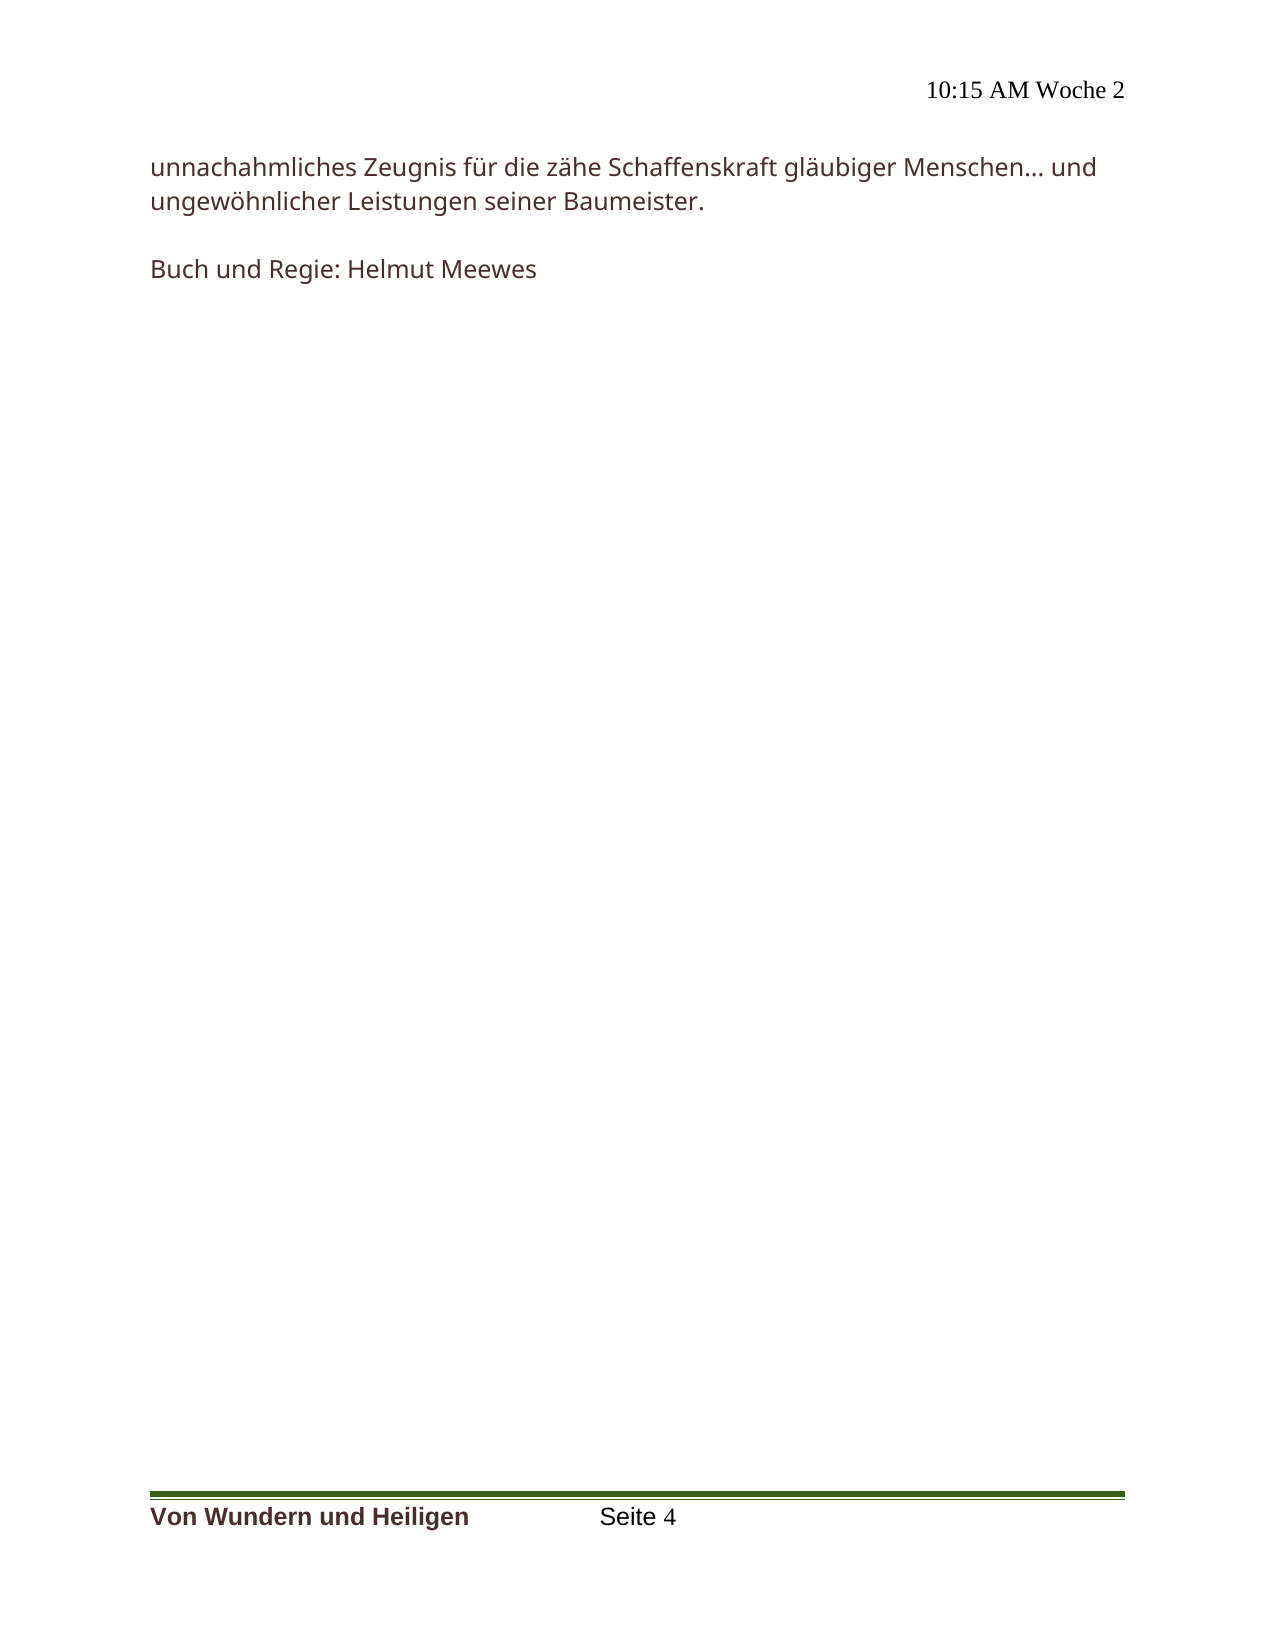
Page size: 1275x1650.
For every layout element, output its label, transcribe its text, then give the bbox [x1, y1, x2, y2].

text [150, 150, 1125, 218]
text Buch und Regie: Helmut Meewes [150, 252, 1125, 286]
